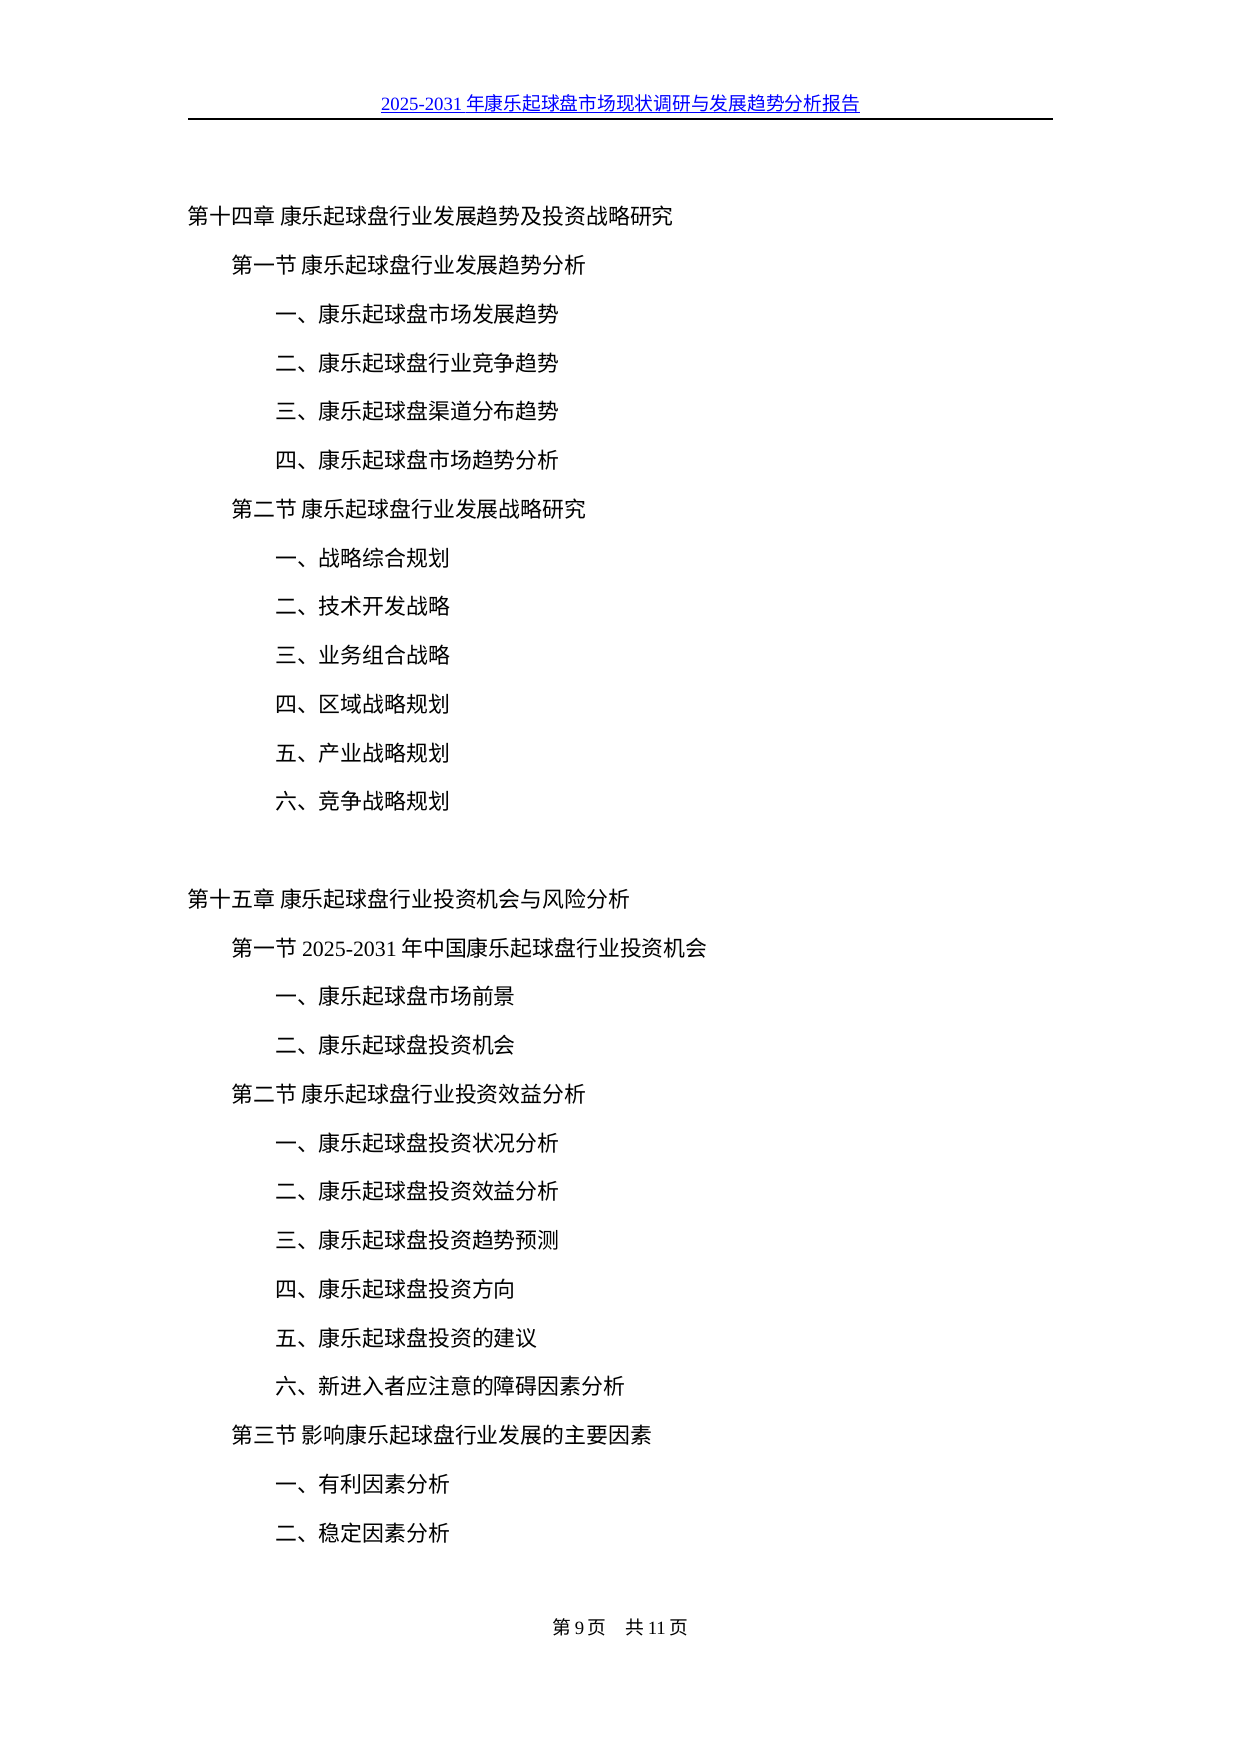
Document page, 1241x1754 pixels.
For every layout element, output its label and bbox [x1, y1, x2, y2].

text [187, 150, 1053, 1548]
